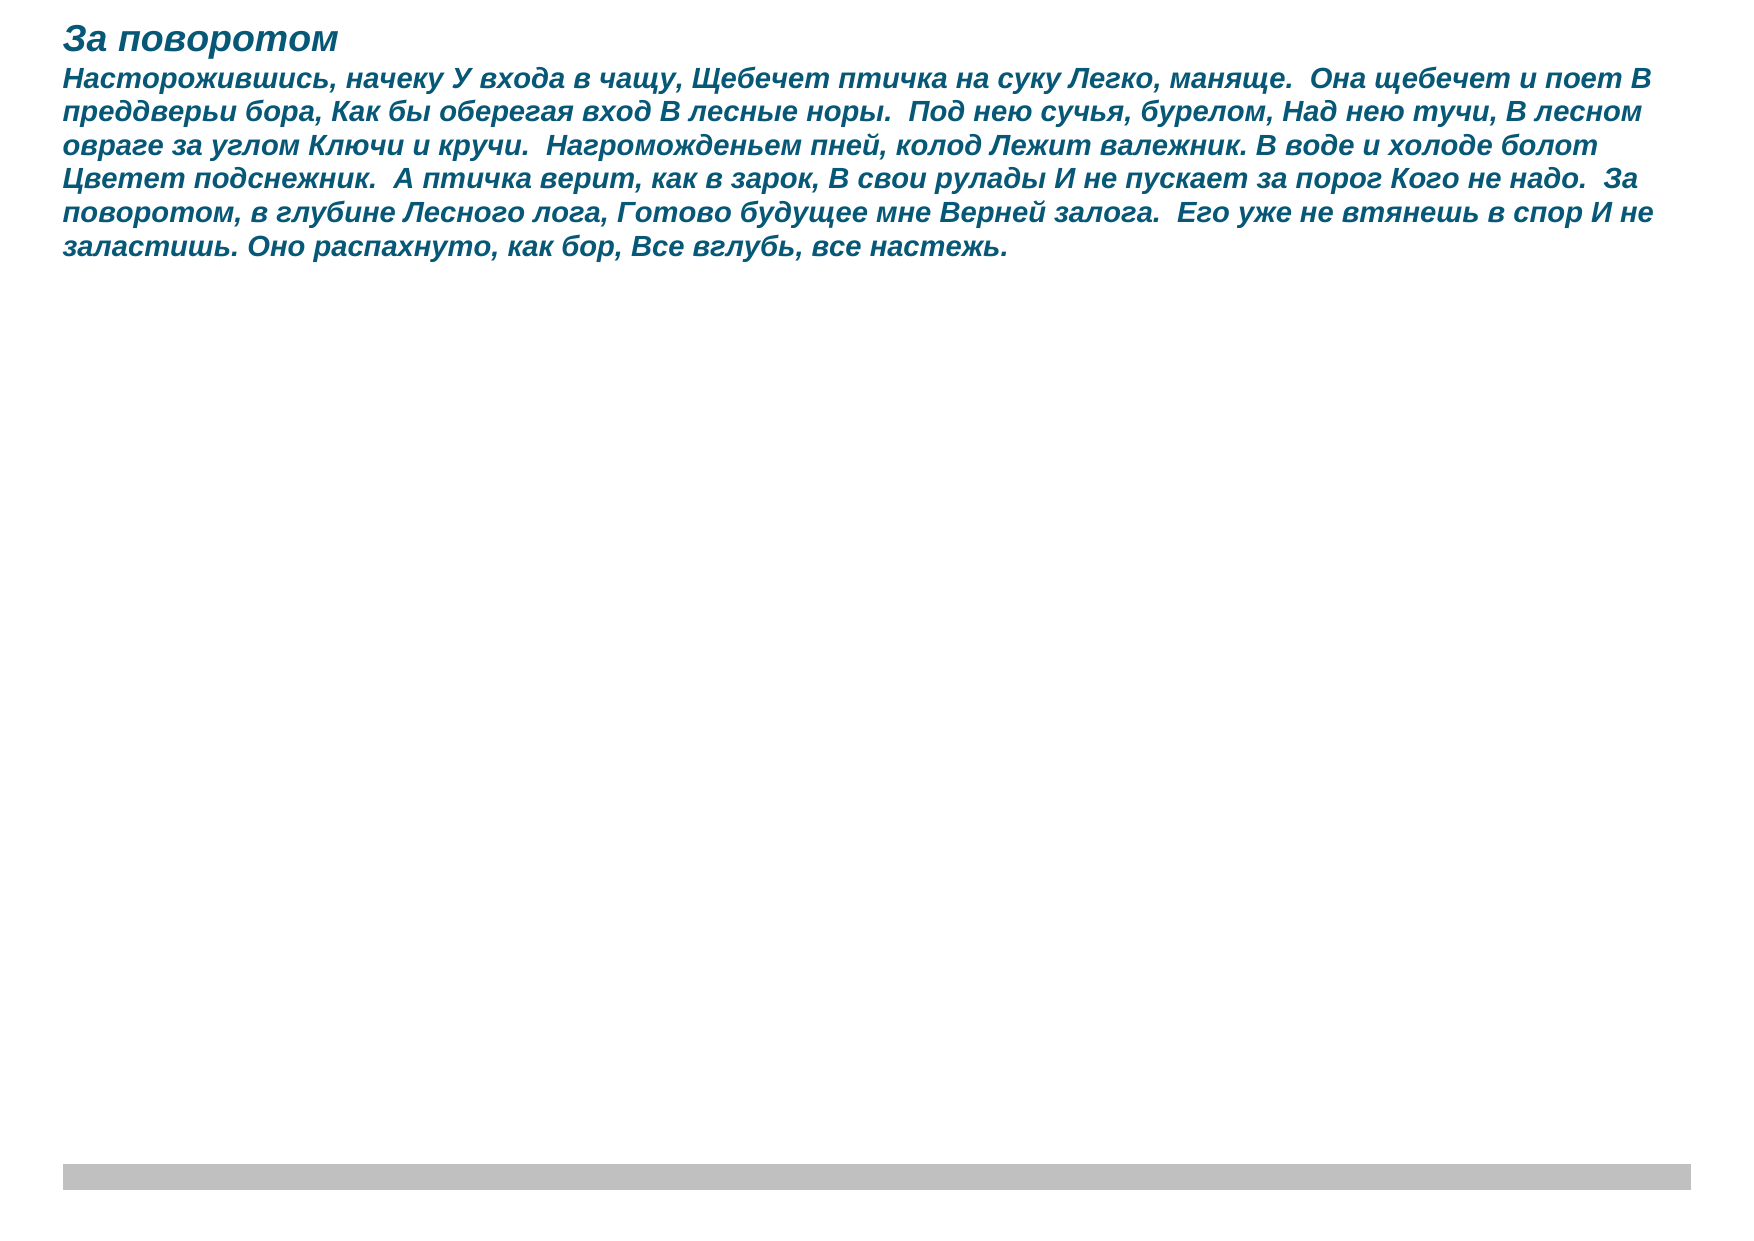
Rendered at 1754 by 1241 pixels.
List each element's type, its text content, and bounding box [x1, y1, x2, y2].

subtitle За поворотом [62, 17, 1691, 60]
text Насторожившись, начеку [62, 61, 1691, 262]
